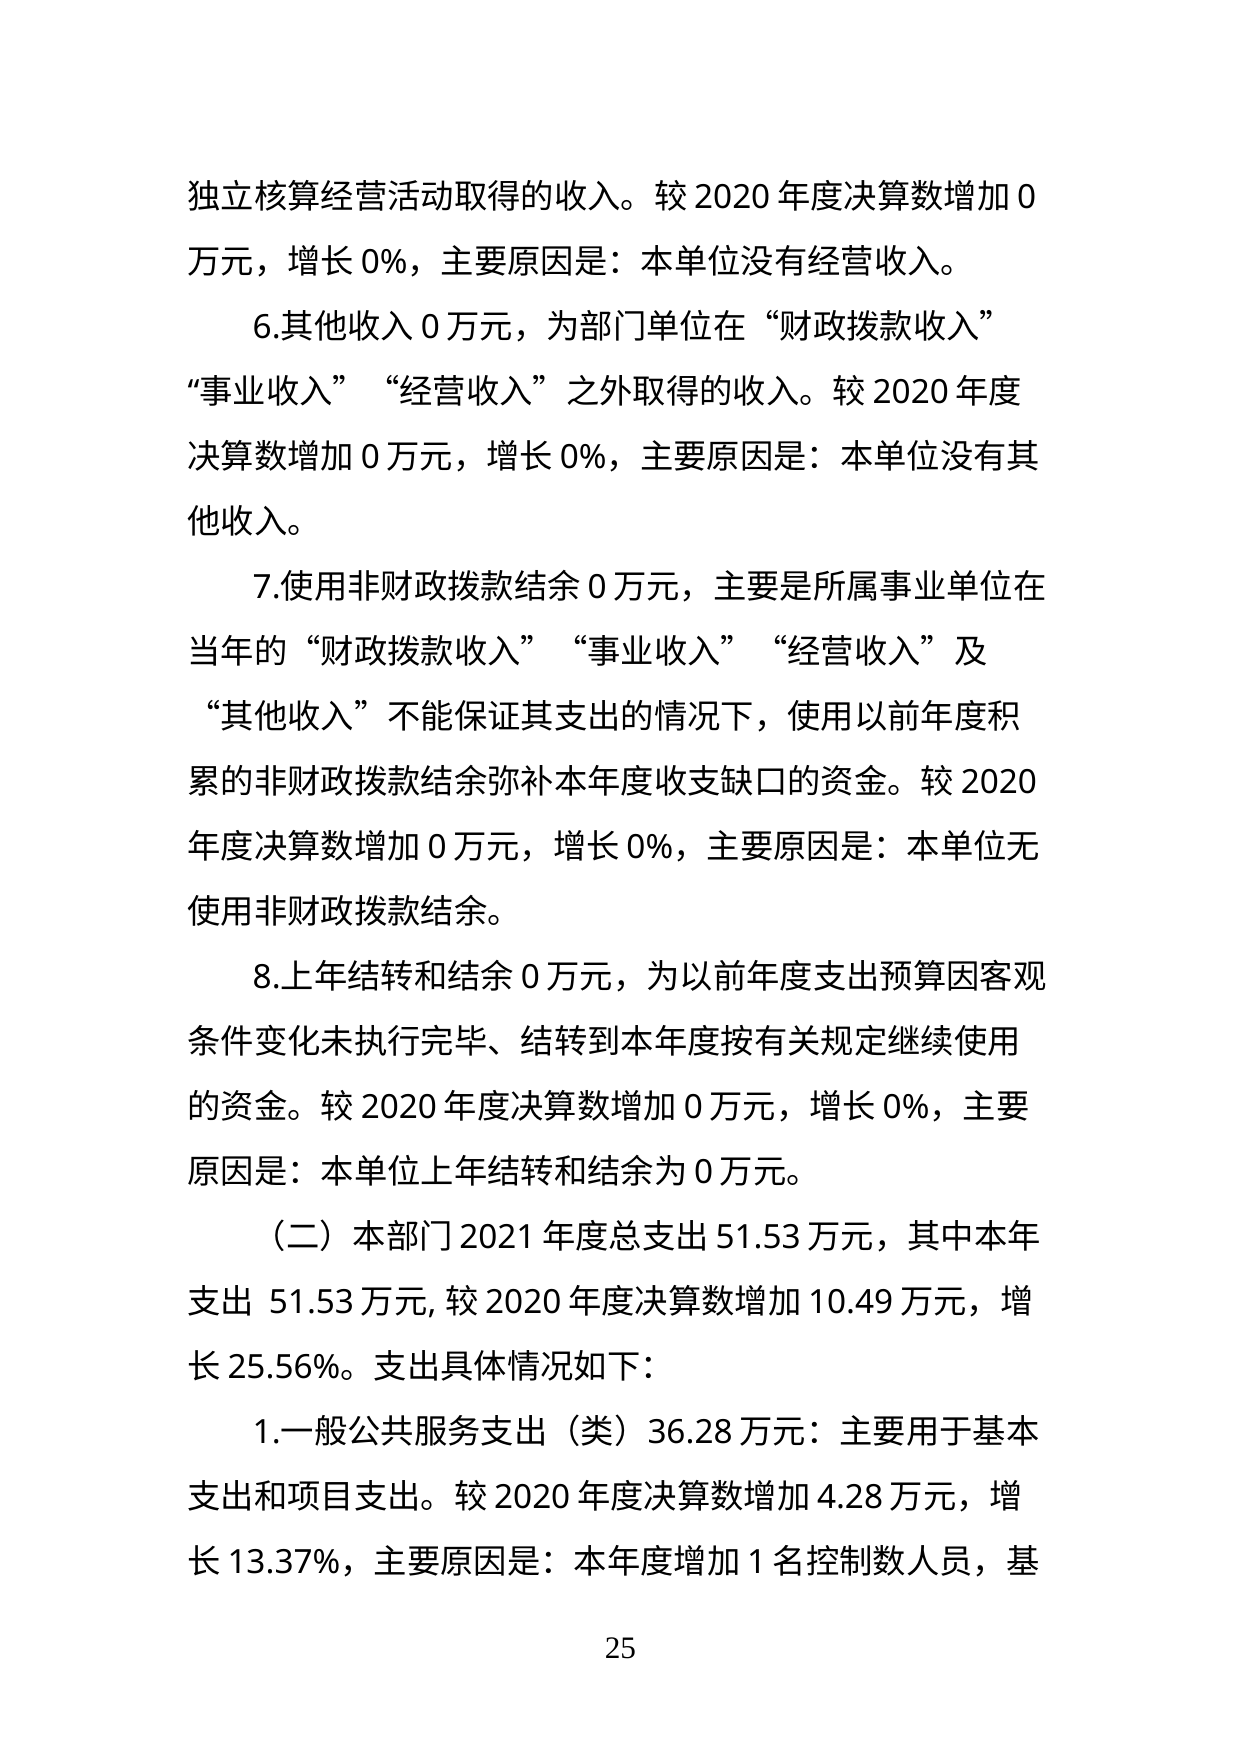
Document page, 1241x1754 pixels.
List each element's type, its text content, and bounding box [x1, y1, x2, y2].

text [187, 1397, 1053, 1592]
text 6.其他收入0万元，为部门单位在“财政拨款收入” [187, 292, 1053, 357]
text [187, 162, 1053, 292]
text 7.使用非财政拨款结余0万元，主要是所属事业单位在当年的“财政拨款收入”“事业收入”“经营收入”及“其他收入”不能保证其支出的情况下，使用以前年度积累的非财政拨款结余弥补本年度收支缺口的资金。较2020年度决算数增加0万元，增长0%，主要原因是：本单位无使用非财政拨款结余。 [187, 552, 1053, 942]
text 8.上年结转和结余0万元，为以前年度支出预算因客观条件变化未执行完毕、结转到本年度按有关规定继续使用的资金。较2020年度决算数增加0万元，增长0%，主要原因是：本单位上年结转和结余为0万元。 [187, 942, 1053, 1202]
text “事业收入”“经营收入”之外取得的收入。较2020年度决算数增加0万元，增长0%，主要原因是：本单位没有其他收入。 [187, 357, 1053, 552]
text （二）本部门2021年度总支出51.53万元，其中本年支出 51.53万元, 较2020年度决算数增加10.49万元，增长25.56%。支出具体情况如下： [187, 1202, 1053, 1397]
